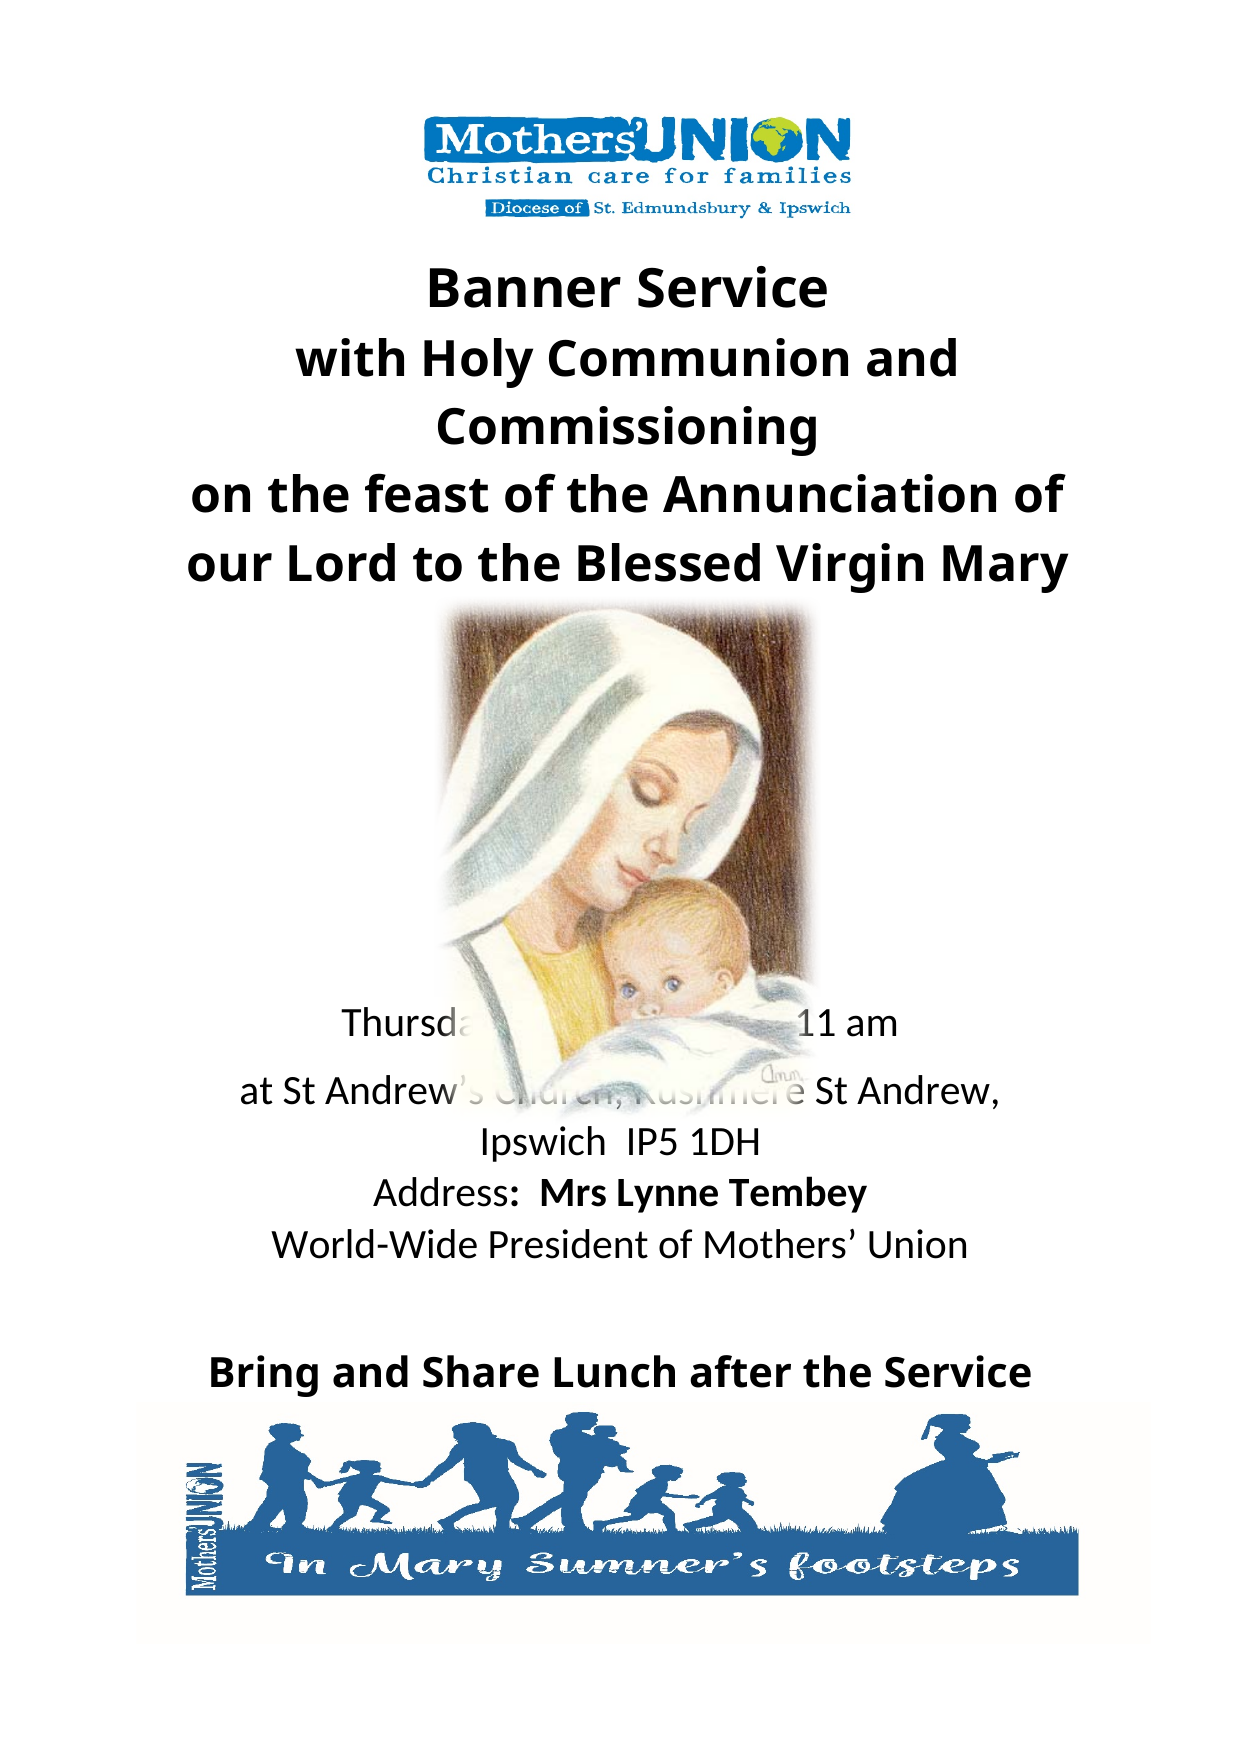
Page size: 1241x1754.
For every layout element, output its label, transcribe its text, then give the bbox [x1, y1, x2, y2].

text Thursday, 12 April 2018 at 11 am [818, 996, 1165, 1047]
text Thursday, 12 April 2018 at 11 am [75, 996, 437, 1047]
picture [446, 1007, 455, 1036]
text at St Andrew’s Church, Rushmere St Andrew, [75, 1064, 443, 1115]
picture [460, 629, 803, 1104]
text World-Wide President of Mothers’ Union [75, 1218, 1165, 1268]
text Ipswich IP5 1DH [75, 1115, 1165, 1166]
picture [135, 1402, 1150, 1643]
text at St Andrew’s Church, Rushmere St Andrew, [812, 1064, 1165, 1115]
picture [798, 1009, 810, 1036]
text Bring and Share Lunch after the Service [75, 1343, 1165, 1399]
picture [446, 1084, 457, 1104]
picture [372, 73, 889, 241]
picture [460, 1075, 465, 1086]
text Address: Mrs Lynne Tembey [75, 1166, 1165, 1217]
picture [616, 1099, 621, 1109]
